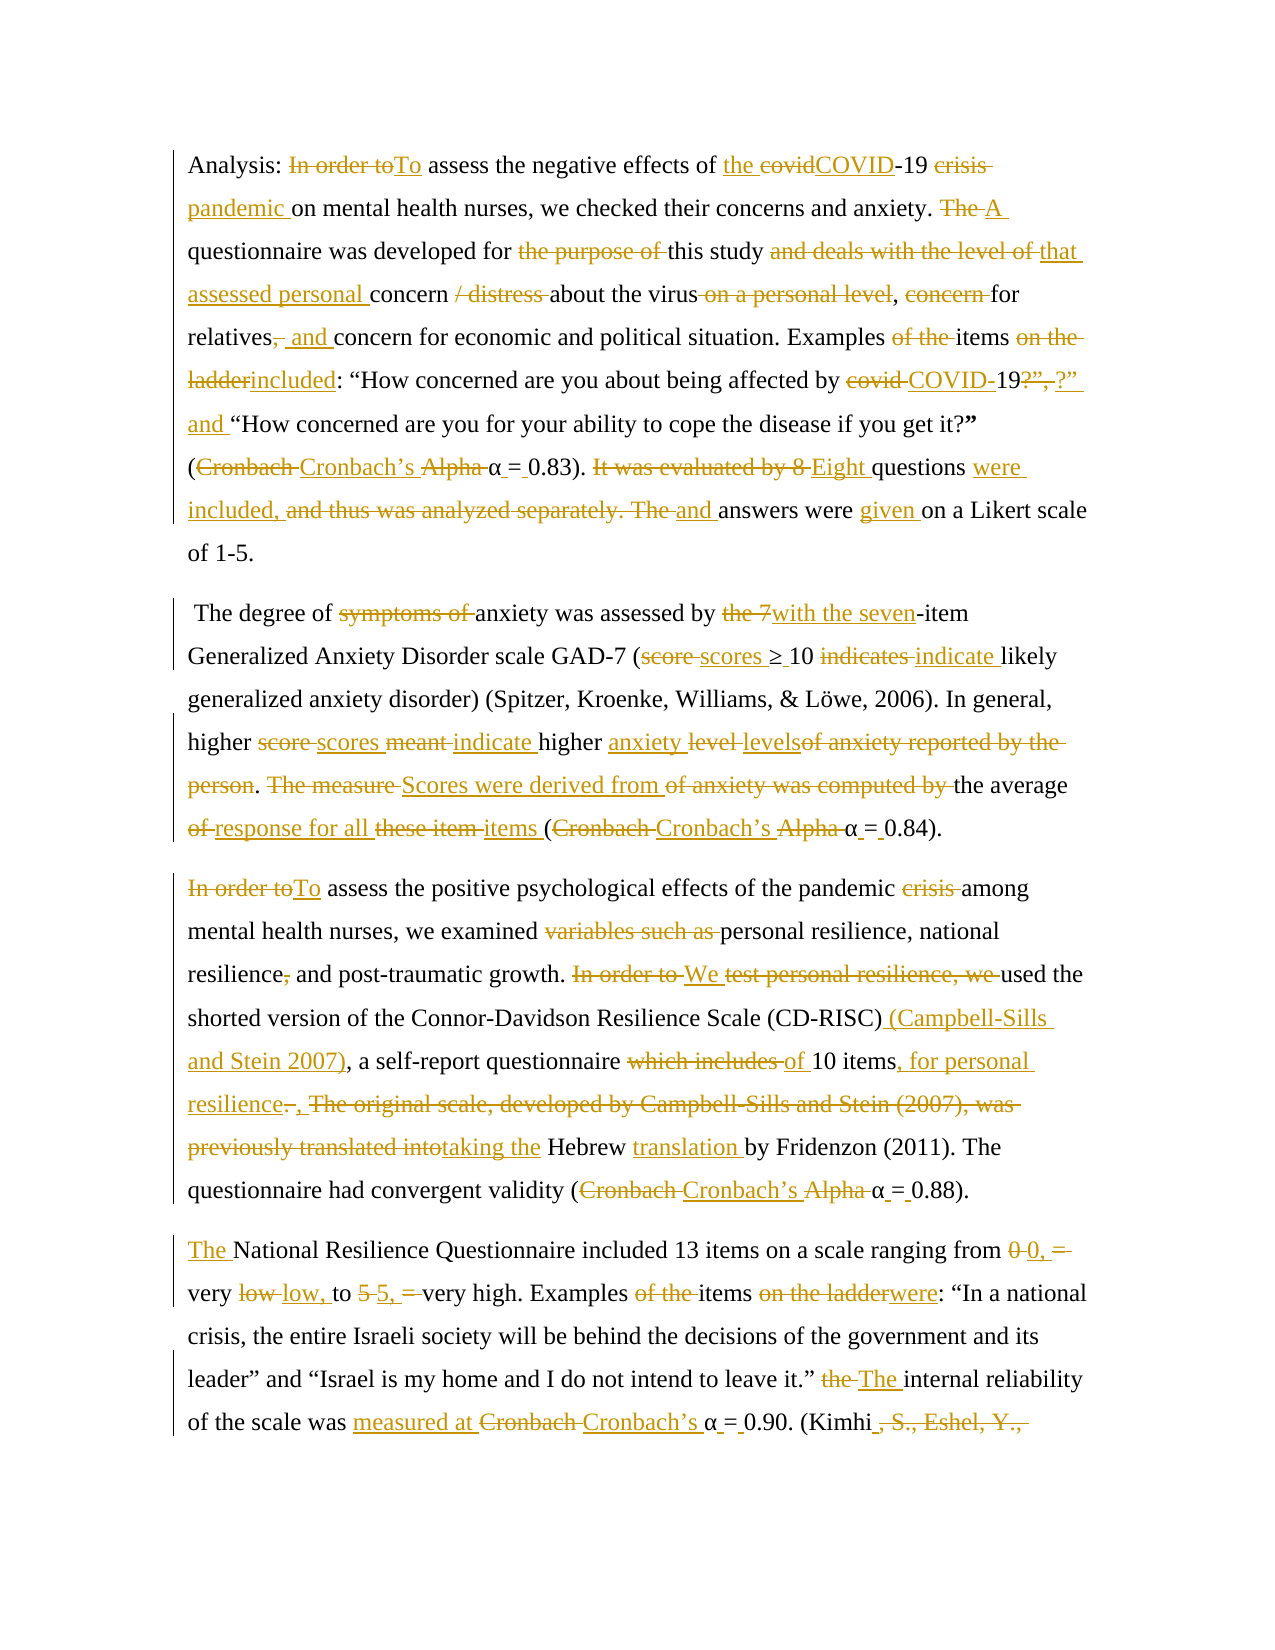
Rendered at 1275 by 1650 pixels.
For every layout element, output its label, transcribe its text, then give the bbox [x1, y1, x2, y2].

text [187, 1235, 1087, 1436]
text assess the positive psychological effects of the pandemic among mental health nurses, we examined personal resilience, national resilience and post-traumatic growth. used the shorted version of the Connor-Davidson Resilience Scale (CD-RISC), a self-report questionnaire 10 items Hebrew by Fridenzon (2011). The questionnaire had convergent validity (α=0.88). [187, 873, 1087, 1204]
text The degree of anxiety was assessed by -item Generalized Anxiety Disorder scale GAD-7 (≥10 likely generalized anxiety disorder) (Spitzer, Kroenke, Williams, & Löwe, 2006). In general, higher higher . the average (α=0.84). [187, 598, 1087, 842]
text Analysis: assess the negative effects of -19 on mental health nurses, we checked their concerns and anxiety. questionnaire was developed for this study concern about the virus, for relativesconcern for economic and political situation. Examples items : “How concerned are you about being affected by 19“How concerned are you for your ability to cope the disease if you get it?” (α=0.83). questions answers were on a Likert scale of 1-5. [187, 150, 1087, 567]
